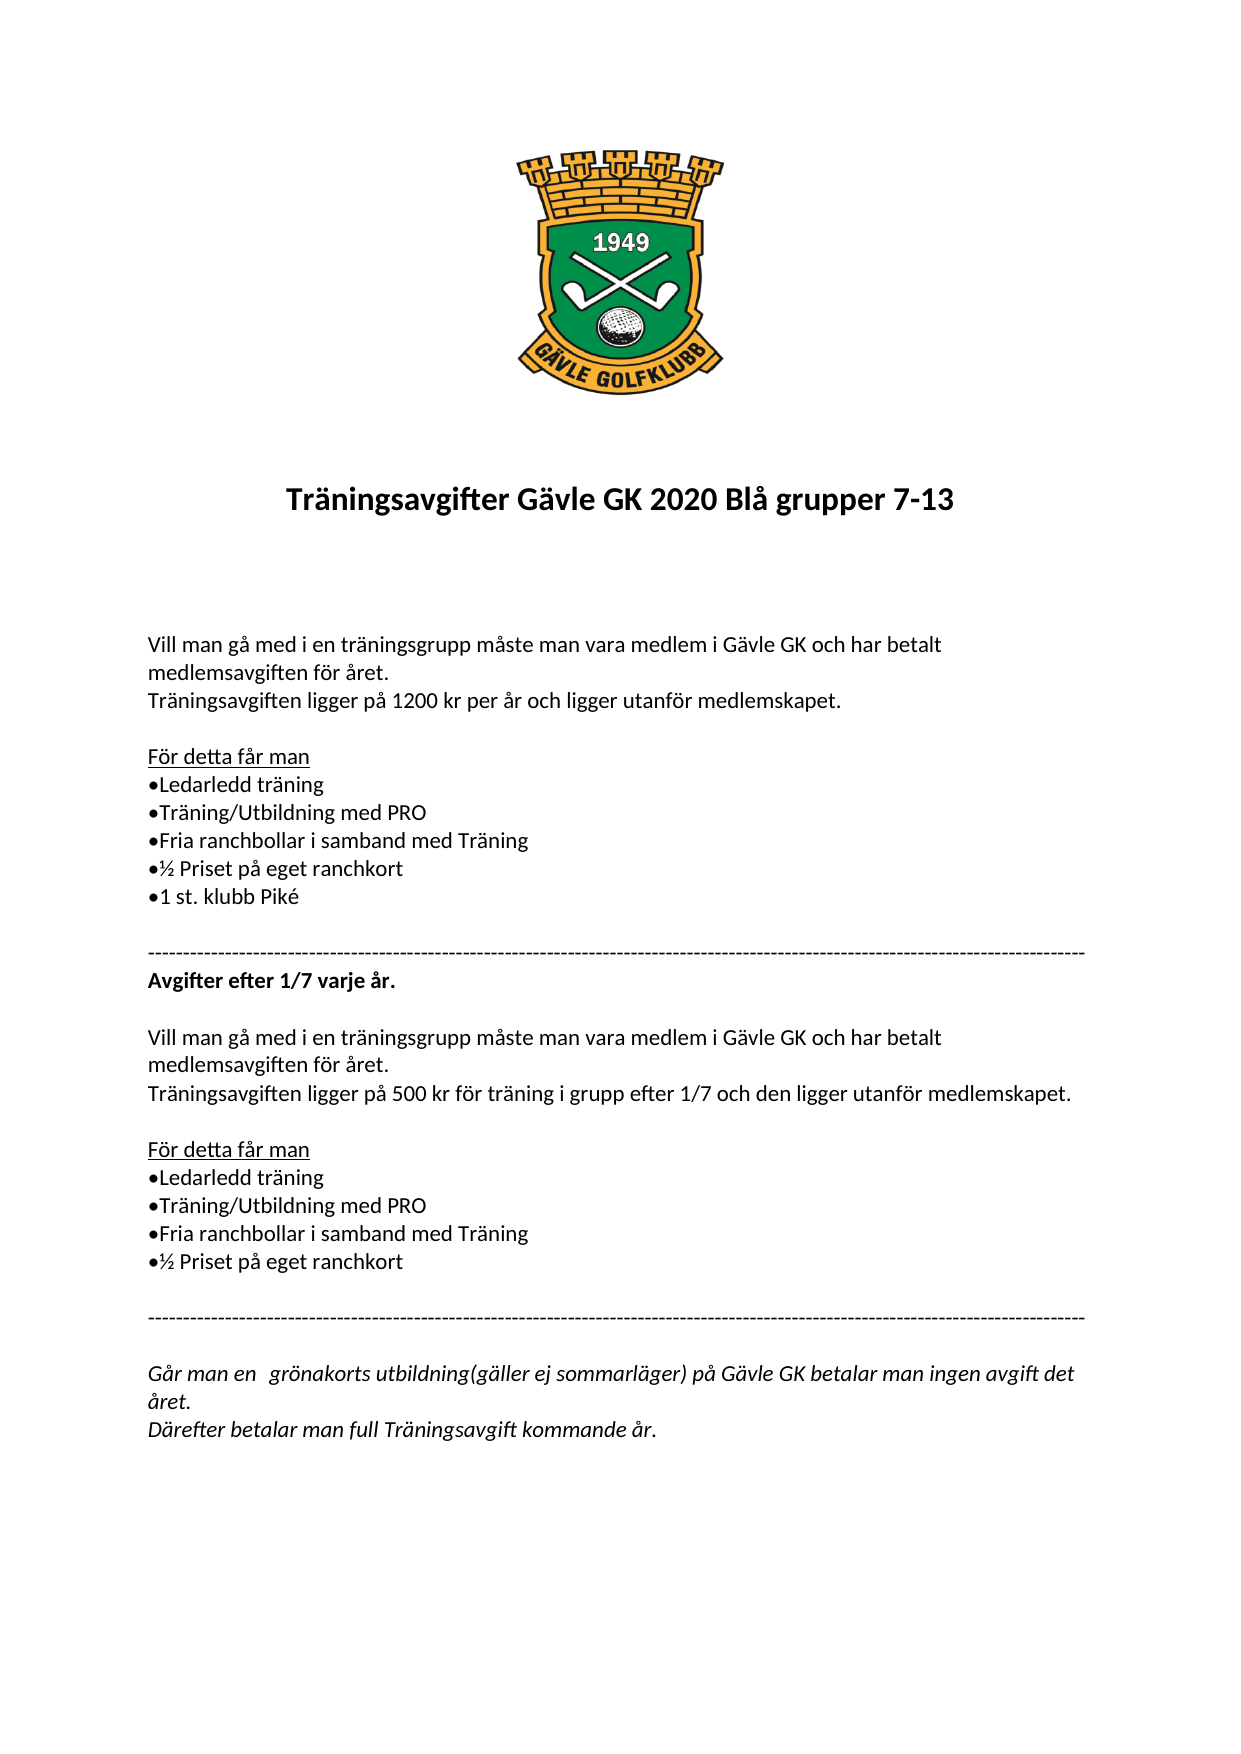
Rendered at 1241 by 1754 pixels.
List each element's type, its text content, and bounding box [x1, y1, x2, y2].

text Därefter betalar man full Träningsavgift kommande år. [148, 1415, 1093, 1443]
text •Fria ranchbollar i samband med Träning [148, 1219, 1093, 1247]
text Avgifter efter 1/7 varje år. [148, 967, 1093, 994]
text •Fria ranchbollar i samband med Träning [148, 826, 1093, 854]
text Vill man gå med i en träningsgrupp måste man vara medlem i Gävle GK och har betalt medlemsavgiften för året. [148, 630, 1093, 686]
text •1 st. klubb Piké [148, 882, 1093, 911]
text Vill man gå med i en träningsgrupp måste man vara medlem i Gävle GK och har betalt medlemsavgiften för året. [148, 1023, 1093, 1079]
picture [514, 147, 726, 396]
text Träningsavgifter Gävle GK 2020 Blå grupper 7-13 [148, 477, 1093, 518]
text -------------------------------------------------------------------------------------------------------------------------------------- [148, 938, 1093, 967]
text Träningsavgiften ligger på 500 kr för träning i grupp efter 1/7 och den ligger utanför medlemskapet. [148, 1079, 1093, 1107]
text •Träning/Utbildning med PRO [148, 1191, 1093, 1219]
text -------------------------------------------------------------------------------------------------------------------------------------- [148, 1303, 1093, 1331]
text •Träning/Utbildning med PRO [148, 798, 1093, 826]
text För detta får man [148, 742, 1093, 770]
text •½ Priset på eget ranchkort [148, 1247, 1093, 1275]
text •Ledarledd träning [148, 1163, 1093, 1191]
text Träningsavgiften ligger på 1200 kr per år och ligger utanför medlemskapet. [148, 686, 1093, 714]
text •Ledarledd träning [148, 770, 1093, 798]
text Går man en grönakorts utbildning(gäller ej sommarläger) på Gävle GK betalar man ingen avgift det året. [148, 1359, 1093, 1415]
text För detta får man [148, 1135, 1093, 1163]
text •½ Priset på eget ranchkort [148, 854, 1093, 882]
